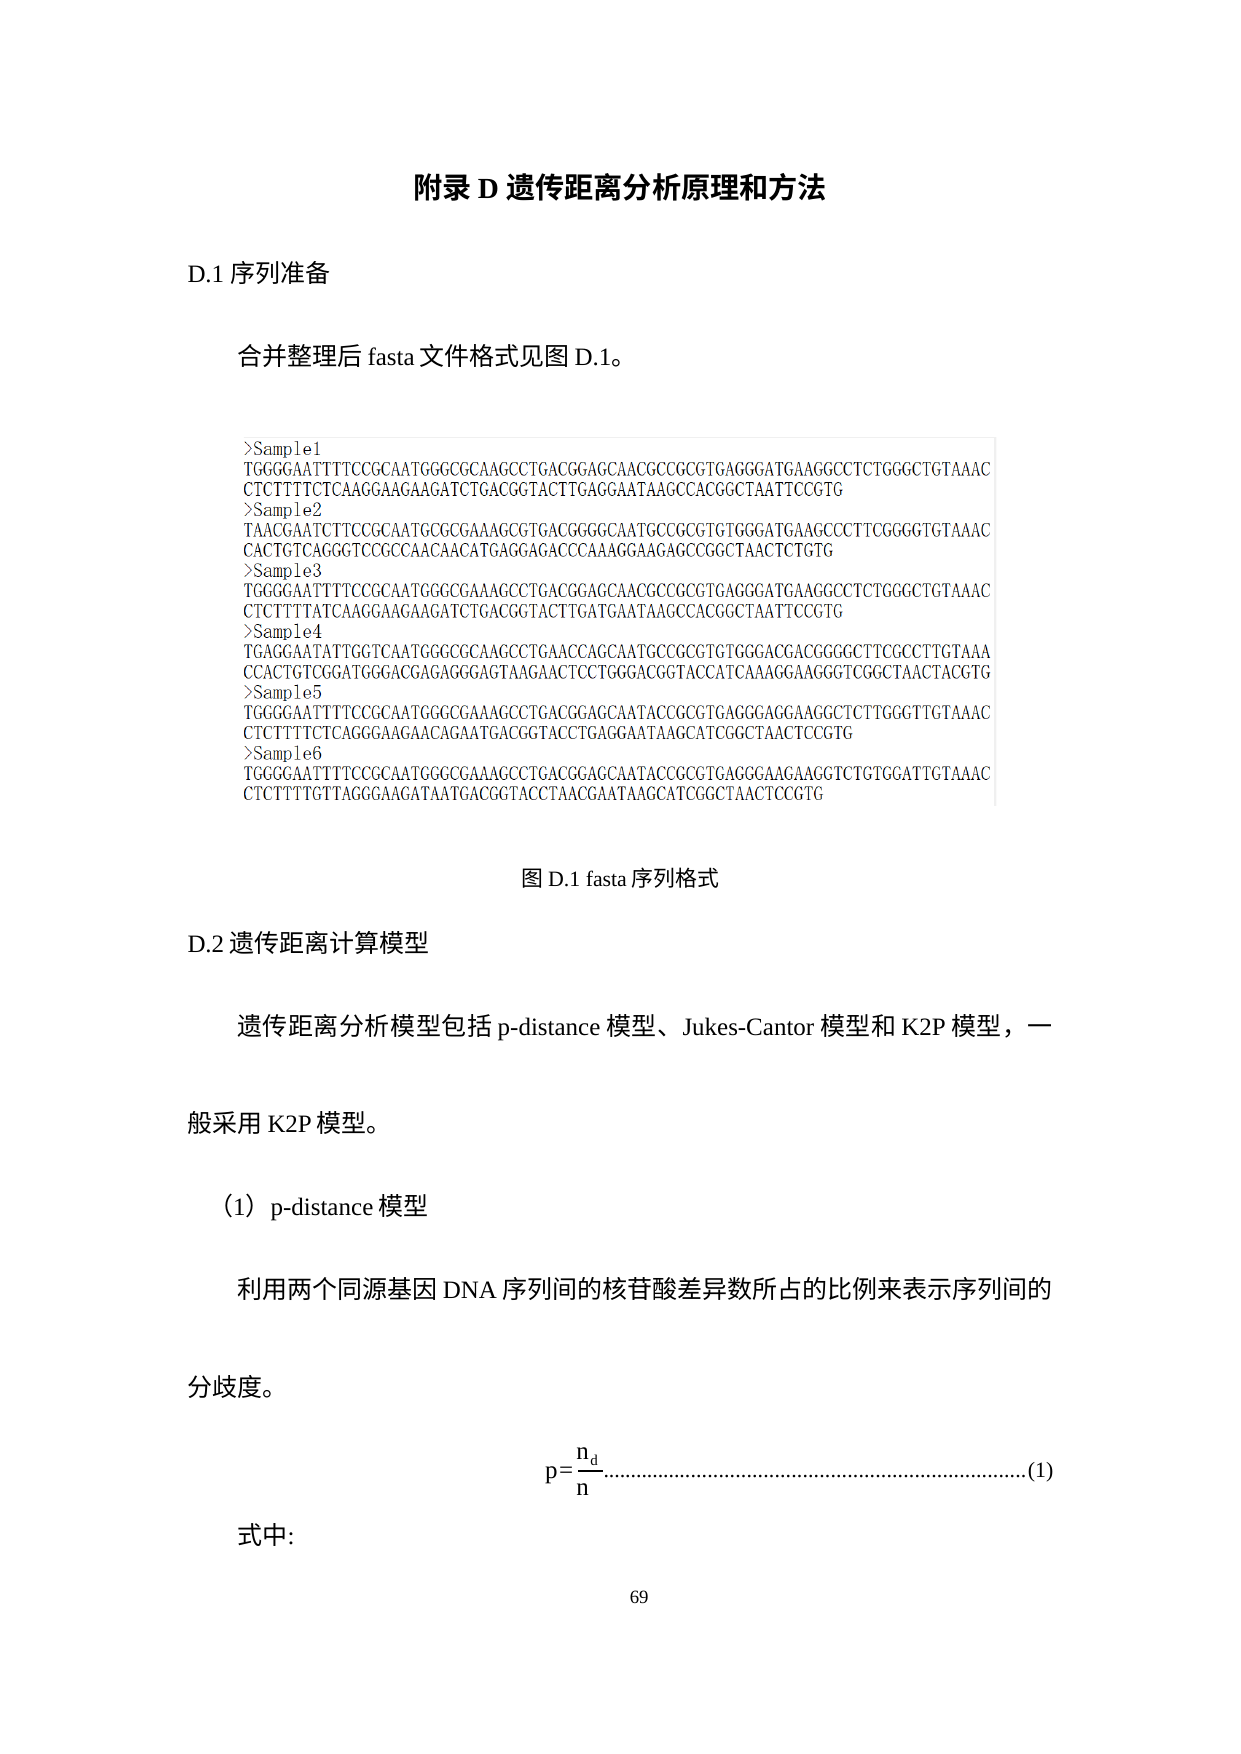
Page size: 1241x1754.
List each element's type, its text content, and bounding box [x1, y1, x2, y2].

text 式中: [187, 1501, 1053, 1566]
text 利用两个同源基因DNA序列间的核苷酸差异数所占的比例来表示序列间的分歧度。 [187, 1256, 1053, 1418]
text 遗传距离分析模型包括p-distance模型、Jukes-Cantor模型和K2P模型，一般采用K2P模型。 [187, 992, 1053, 1154]
subtitle 附录D 遗传距离分析原理和方法 [187, 153, 1053, 218]
text () [187, 1436, 1053, 1501]
text 图D.1 fasta序列格式 [187, 860, 1053, 893]
text （1）p-distance模型 [187, 1172, 1053, 1237]
text 合并整理后fasta文件格式见图D.1。 [187, 322, 1053, 387]
text D.2遗传距离计算模型 [187, 909, 1053, 974]
picture [243, 437, 997, 806]
text D.1 序列准备 [187, 239, 1053, 304]
